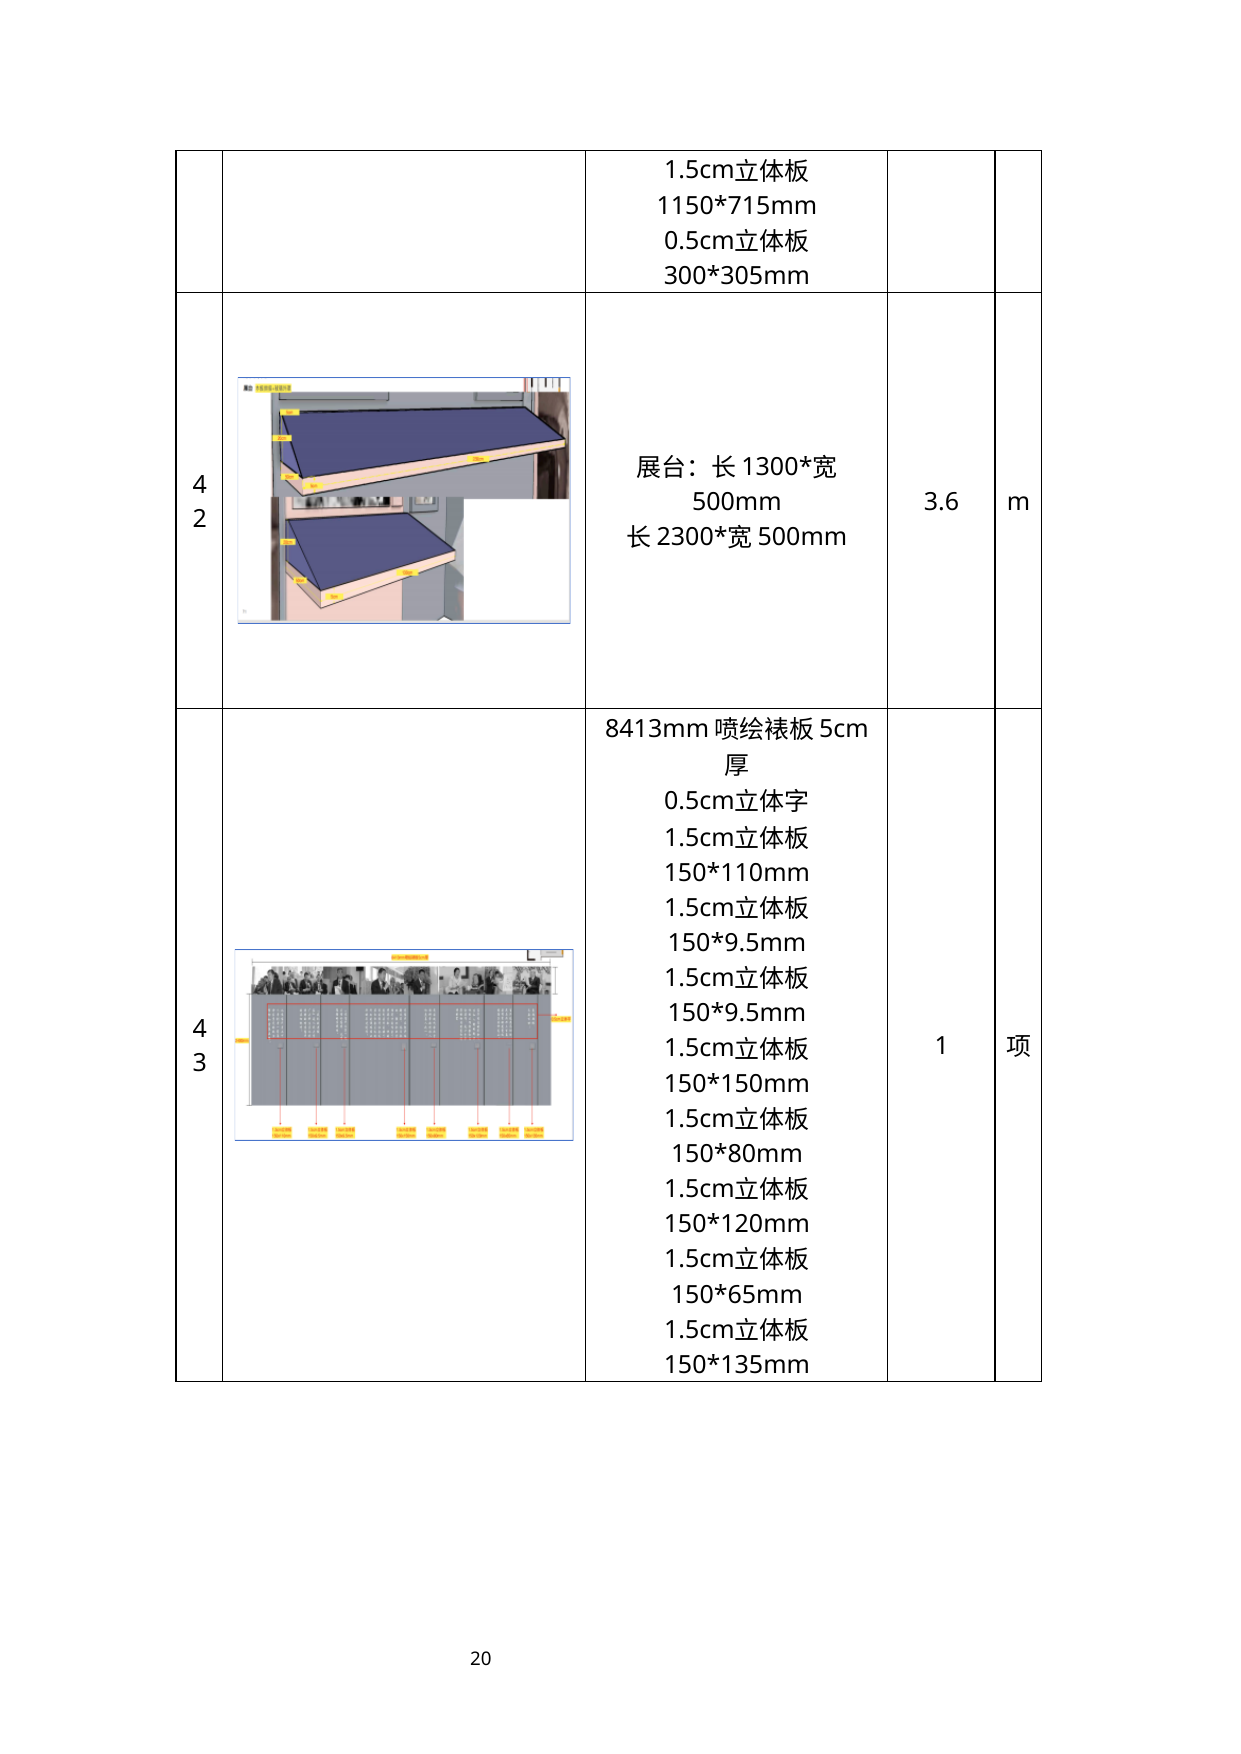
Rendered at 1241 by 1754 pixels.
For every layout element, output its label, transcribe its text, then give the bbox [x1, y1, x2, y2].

table_cell [223, 151, 585, 292]
table_cell 8413mm喷绘裱板5cm厚 0.5cm⽴体字 1.5cm⽴体板150*110mm 1.5cm⽴体板150*9.5mm 1.5cm⽴体板150*9.5mm 1.5cm⽴体板150*150mm 1.5cm⽴体板150*80mm 1.5cm⽴体板150*120mm 1.5cm⽴体板150*65mm 1.5cm⽴体板150*135mm [586, 709, 887, 1381]
table_cell [223, 709, 585, 1381]
picture [234, 949, 574, 1141]
picture [237, 377, 571, 624]
table_cell 41 [177, 151, 222, 292]
table_cell 项 [996, 709, 1041, 1381]
table_cell m [996, 293, 1041, 708]
table_cell 1 [888, 709, 994, 1381]
table_cell [223, 293, 585, 708]
table_cell 3.6 [888, 293, 994, 708]
table_cell 43 [177, 709, 222, 1381]
table_cell 展台：长1300*宽500mm 长2300*宽500mm [586, 293, 887, 708]
table_cell 项 [996, 151, 1041, 292]
table_cell 1 [888, 151, 994, 292]
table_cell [586, 151, 887, 292]
table_cell 42 [177, 293, 222, 708]
